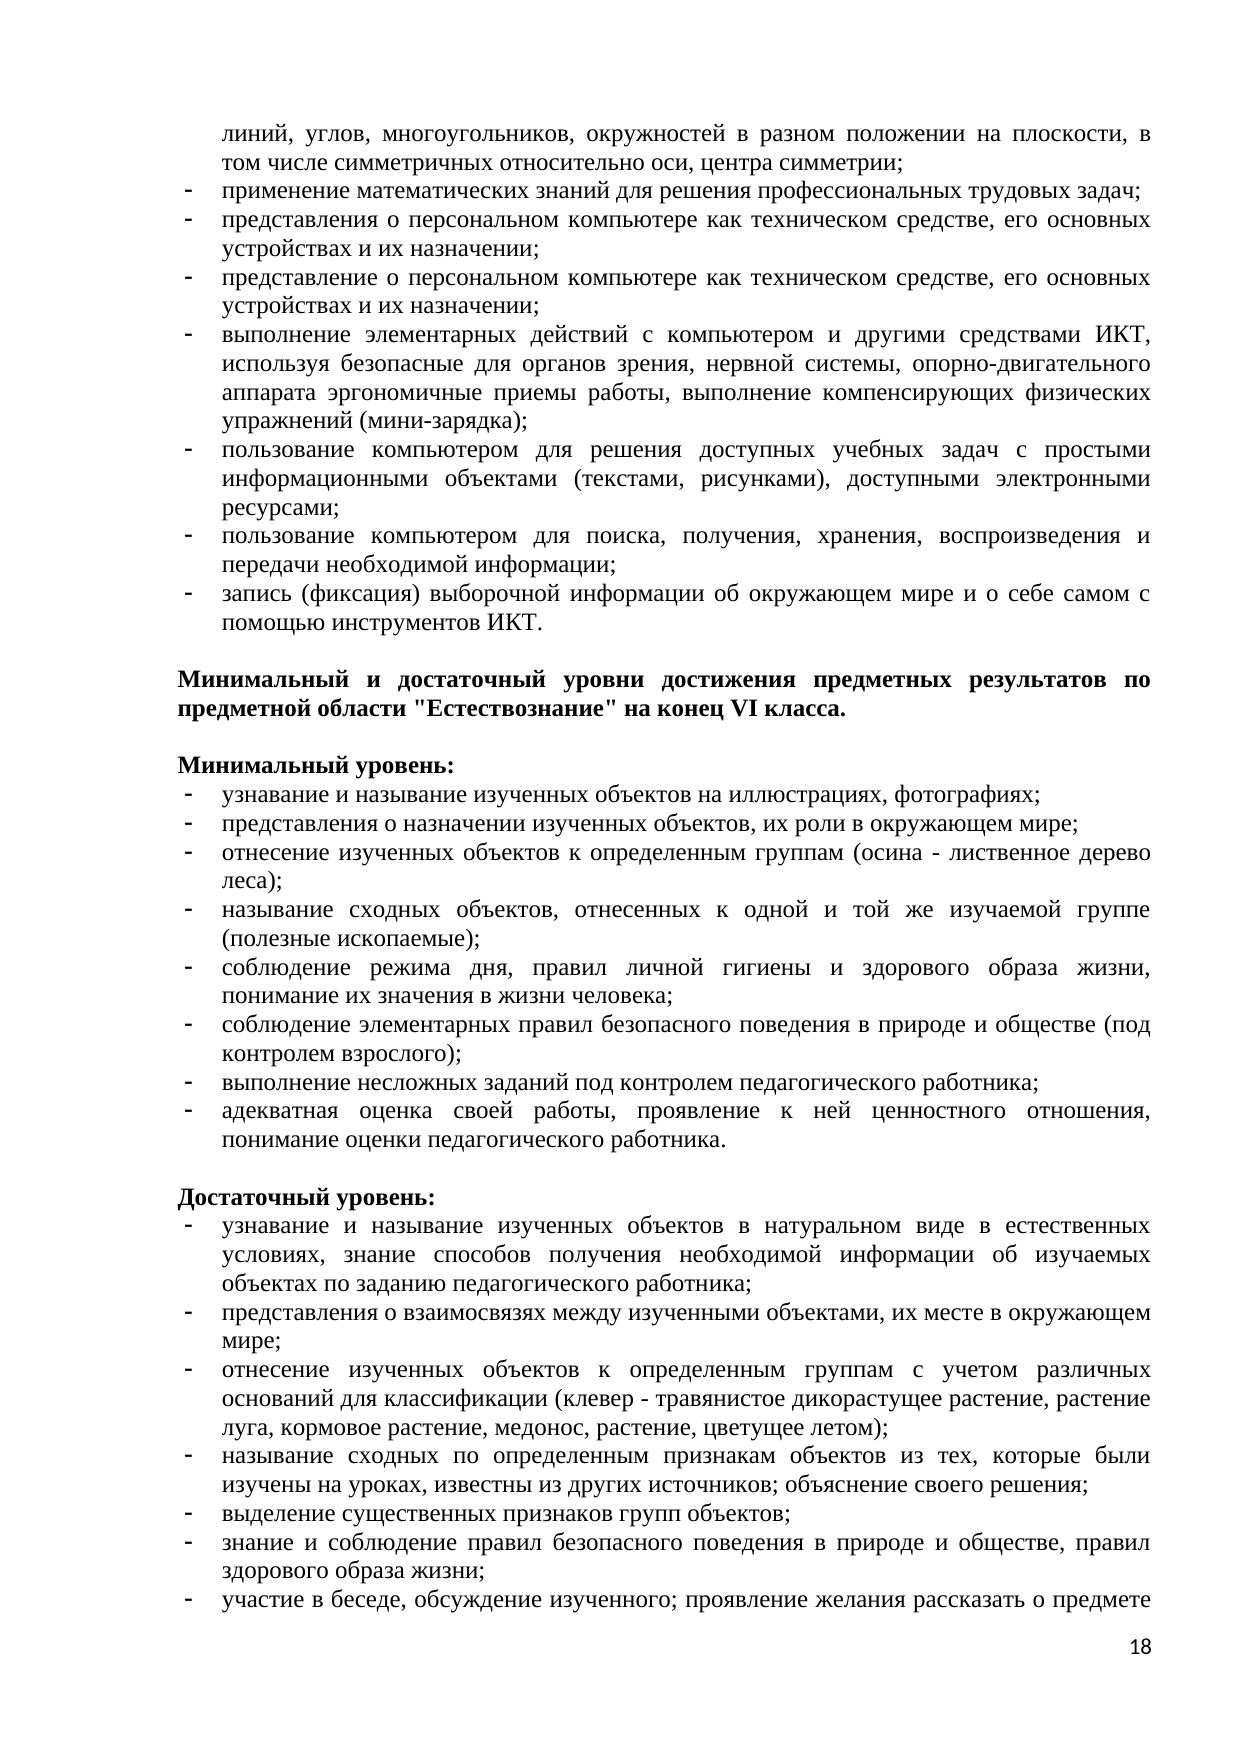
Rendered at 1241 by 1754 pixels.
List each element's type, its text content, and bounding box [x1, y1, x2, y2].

list соблюдение режима дня, правил личной гигиены и здорового образа жизни, понимание их значения в жизни человека; [184, 952, 1152, 1009]
list представления о назначении изученных объектов, их роли в окружающем мире; [184, 808, 1152, 837]
list узнавание и называние изученных объектов на иллюстрациях, фотографиях; [184, 779, 1152, 808]
list запись (фиксация) выборочной информации об окружающем мире и о себе самом с помощью инструментов ИКТ. [184, 578, 1152, 636]
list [184, 118, 1152, 176]
list называние сходных по определенным признакам объектов из тех, которые были изучены на уроках, известны из других источников; объяснение своего решения; [184, 1441, 1152, 1498]
list отнесение изученных объектов к определенным группам с учетом различных оснований для классификации (клевер - травянистое дикорастущее растение, растение луга, кормовое растение, медонос, растение, цветущее летом); [184, 1354, 1152, 1441]
list выделение существенных признаков групп объектов; [184, 1498, 1152, 1527]
text Достаточный уровень: [177, 1153, 1152, 1211]
text Минимальный уровень: [177, 722, 1152, 779]
list адекватная оценка своей работы, проявление к ней ценностного отношения, понимание оценки педагогического работника. [184, 1096, 1152, 1153]
list отнесение изученных объектов к определенным группам (осина - лиственное дерево леса); [184, 837, 1152, 894]
text Минимальный и достаточный уровни достижения предметных результатов по предметной области "Естествознание" на конец VI класса. [177, 664, 1152, 722]
list называние сходных объектов, отнесенных к одной и той же изучаемой группе (полезные ископаемые); [184, 894, 1152, 952]
list пользование компьютером для поиска, получения, хранения, воспроизведения и передачи необходимой информации; [184, 521, 1152, 578]
list представления о взаимосвязях между изученными объектами, их месте в окружающем мире; [184, 1297, 1152, 1354]
list выполнение элементарных действий с компьютером и другими средствами ИКТ, используя безопасные для органов зрения, нервной системы, опорно-двигательного аппарата эргономичные приемы работы, выполнение компенсирующих физических упражнений (мини-зарядка); [184, 319, 1152, 434]
list знание и соблюдение правил безопасного поведения в природе и обществе, правил здорового образа жизни; [184, 1527, 1152, 1584]
list соблюдение элементарных правил безопасного поведения в природе и обществе (под контролем взрослого); [184, 1009, 1152, 1067]
list представления о персональном компьютере как техническом средстве, его основных устройствах и их назначении; [184, 204, 1152, 262]
list представление о персональном компьютере как техническом средстве, его основных устройствах и их назначении; [184, 262, 1152, 319]
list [184, 1584, 1152, 1613]
list применение математических знаний для решения профессиональных трудовых задач; [184, 176, 1152, 204]
list узнавание и называние изученных объектов в натуральном виде в естественных условиях, знание способов получения необходимой информации об изучаемых объектах по заданию педагогического работника; [184, 1211, 1152, 1297]
list пользование компьютером для решения доступных учебных задач с простыми информационными объектами (текстами, рисунками), доступными электронными ресурсами; [184, 434, 1152, 521]
list выполнение несложных заданий под контролем педагогического работника; [184, 1067, 1152, 1096]
